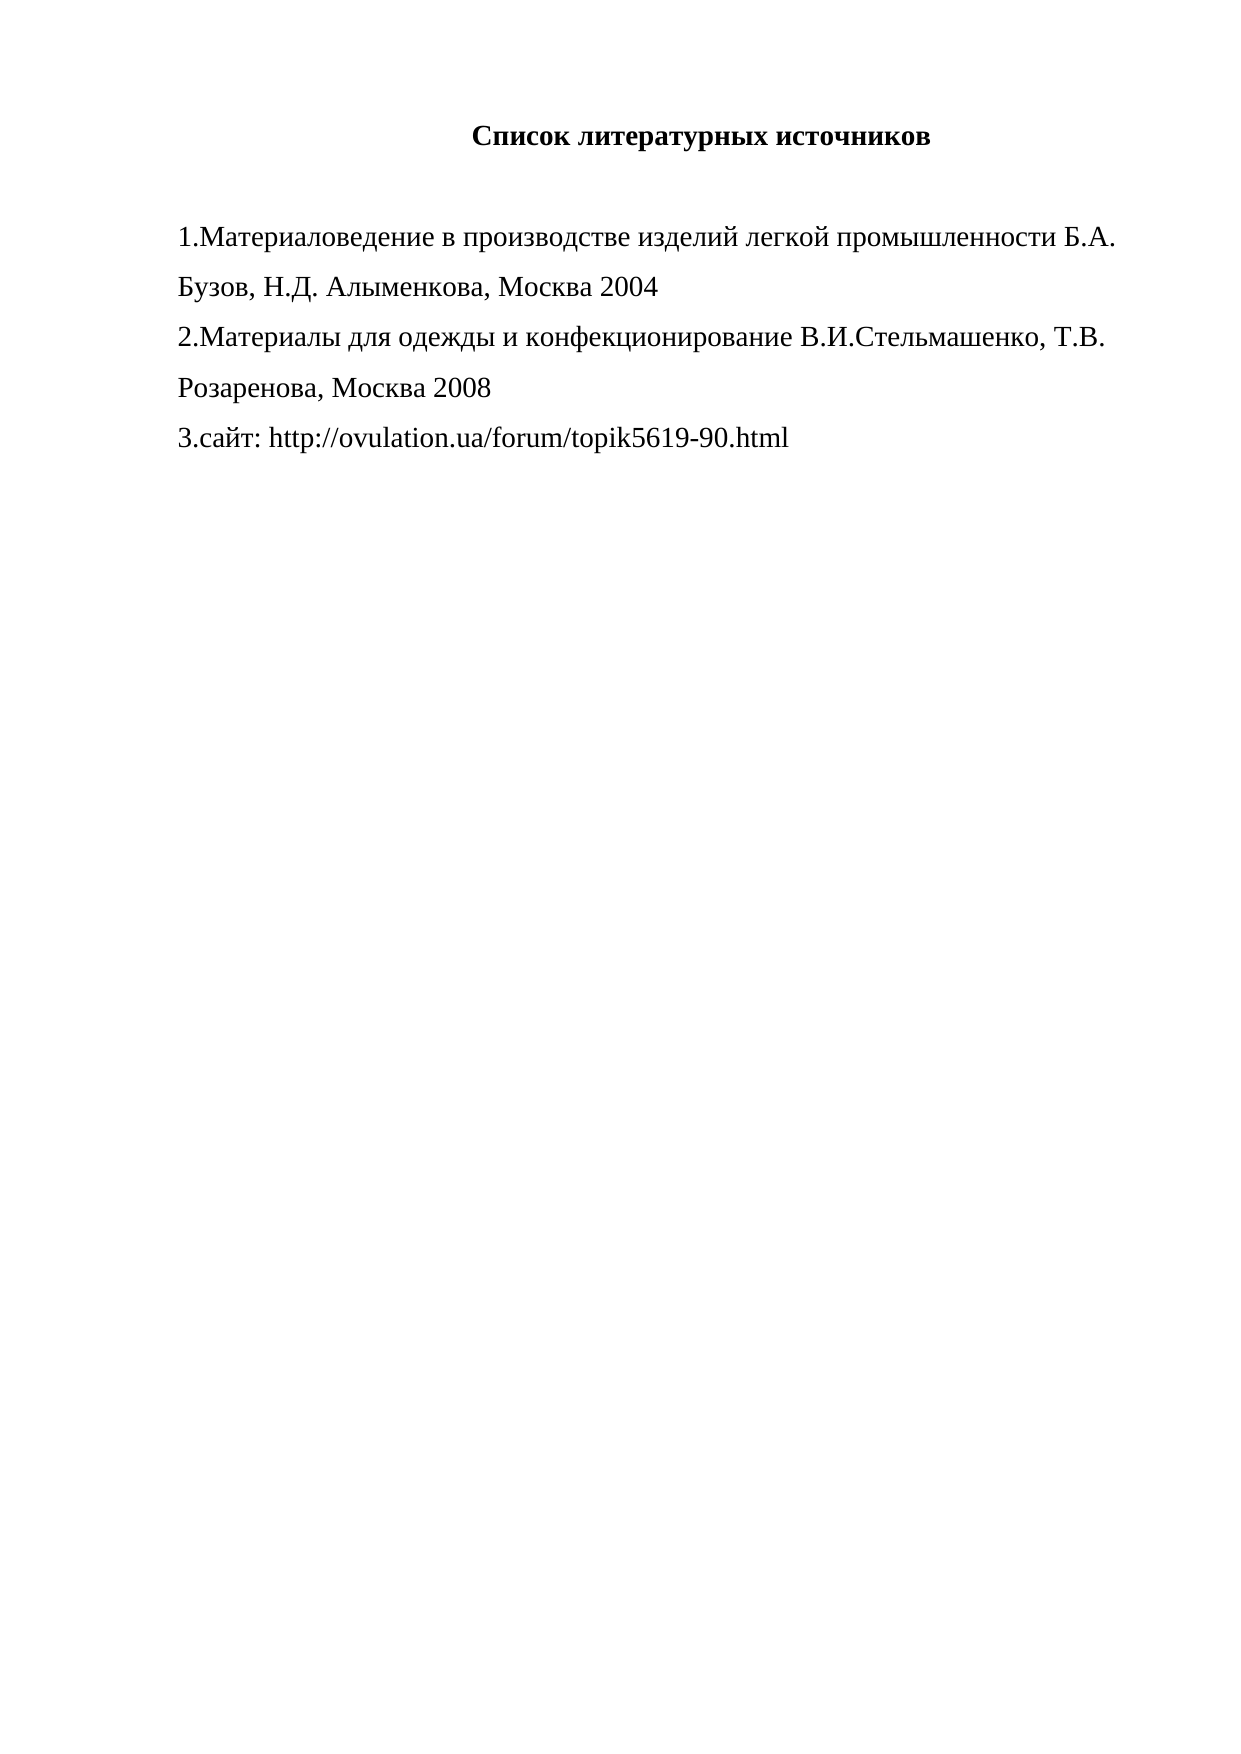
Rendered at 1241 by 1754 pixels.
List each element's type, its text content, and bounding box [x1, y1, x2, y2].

text 1.Материаловедение в производстве изделий легкой промышленности Б.А. Бузов, Н.Д. Алыменкова, Москва 2004 [177, 219, 1152, 303]
text 2.Материалы для одежды и конфекционирование В.И.Стельмашенко, Т.В. Розаренова, Москва 2008 [177, 319, 1152, 403]
text 3.сайт: http://ovulation.ua/forum/topik5619-90.html [177, 420, 1152, 453]
text Список литературных источников [177, 118, 1152, 152]
